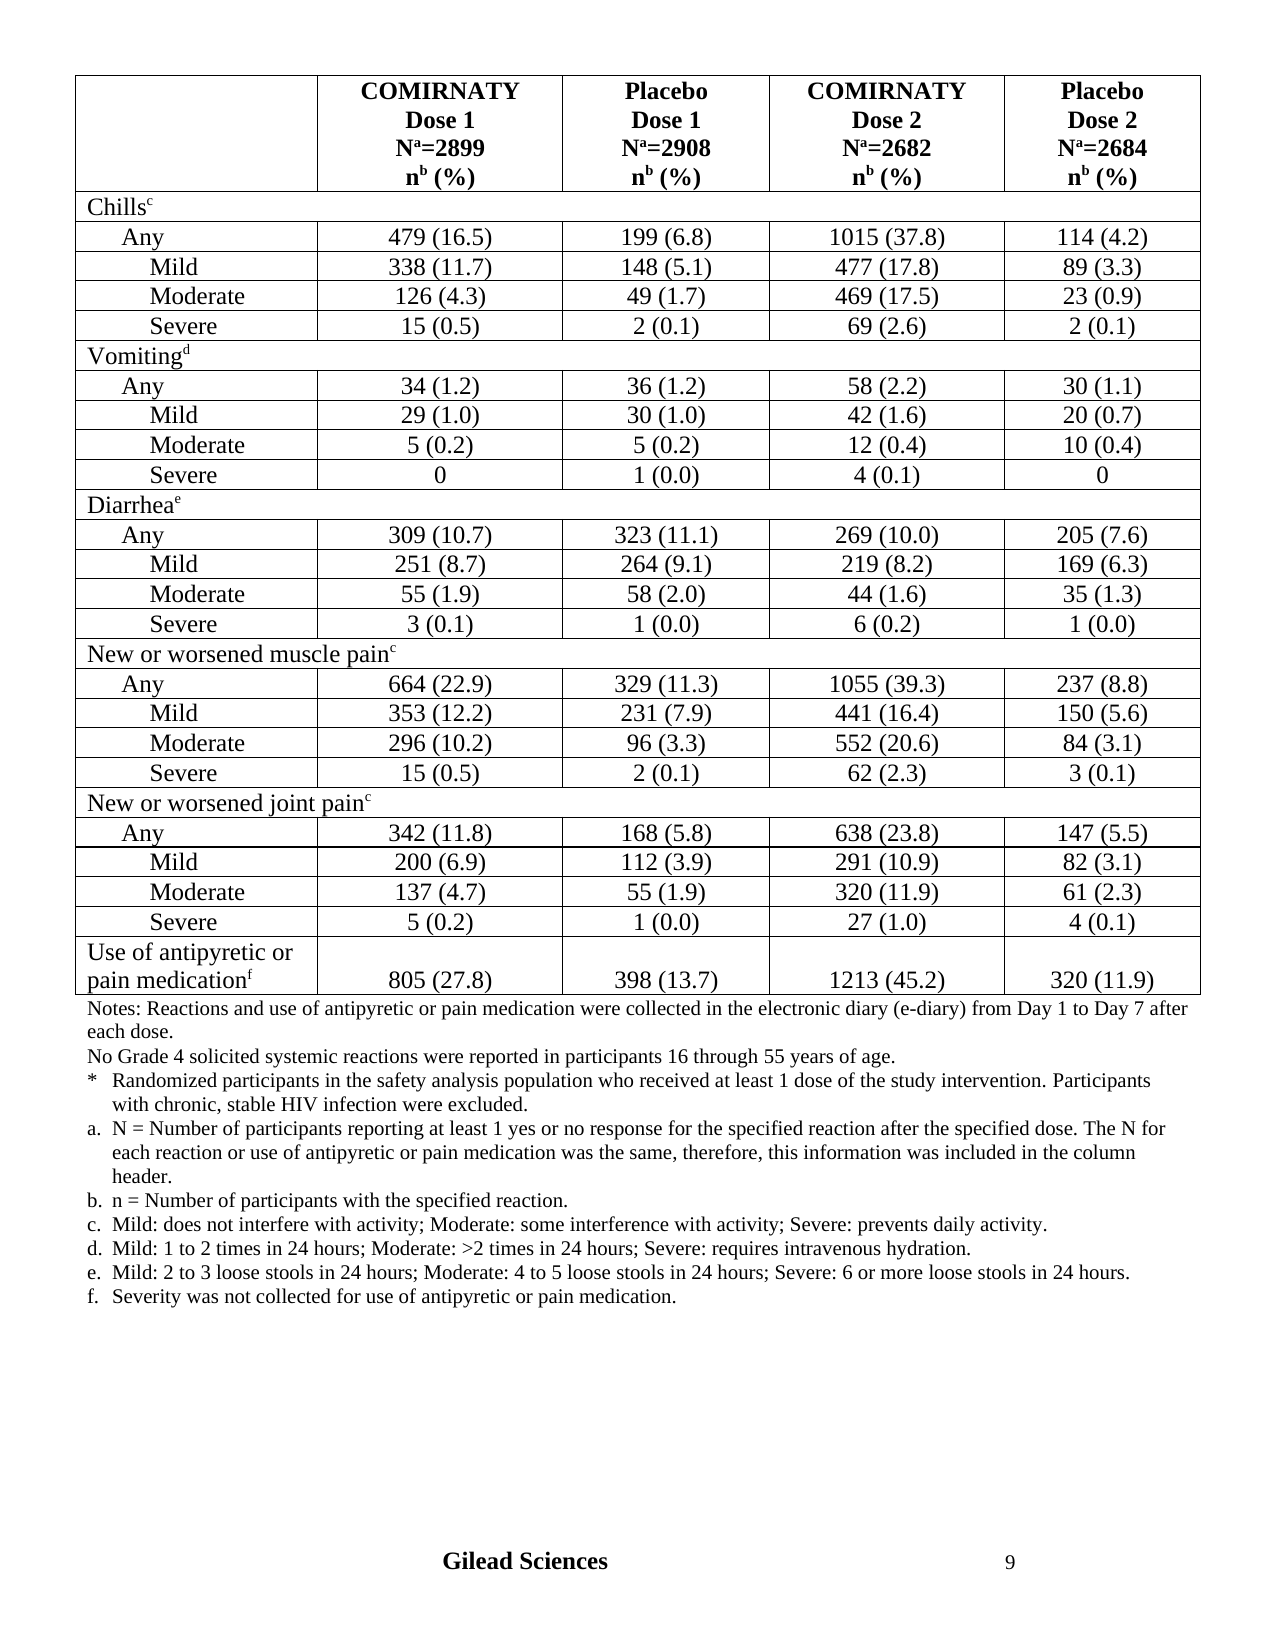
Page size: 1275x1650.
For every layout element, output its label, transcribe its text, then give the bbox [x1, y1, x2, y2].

table_cell 329 (11.3) [563, 669, 769, 697]
table_cell New or worsened muscle painc [76, 639, 1200, 668]
table_cell 5 (0.2) [318, 907, 562, 936]
table_cell 1015 (37.8) [770, 222, 1004, 251]
table_cell 264 (9.1) [563, 550, 769, 578]
table_cell 2 (0.1) [563, 311, 769, 340]
table_cell 296 (10.2) [318, 728, 562, 757]
table_cell 112 (3.9) [563, 848, 769, 876]
table_cell 114 (4.2) [1005, 222, 1200, 251]
table_cell 35 (1.3) [1005, 579, 1200, 608]
table_cell Moderate [76, 579, 317, 608]
table_cell Moderate [76, 728, 317, 757]
table_cell 231 (7.9) [563, 699, 769, 727]
table_cell 3 (0.1) [318, 609, 562, 638]
table_cell 6 (0.2) [770, 609, 1004, 638]
table_cell 62 (2.3) [770, 758, 1004, 787]
table_cell Severe [76, 758, 317, 787]
table_cell 199 (6.8) [563, 222, 769, 251]
table_cell 200 (6.9) [318, 848, 562, 876]
table_cell 29 (1.0) [318, 401, 562, 429]
table_cell 55 (1.9) [563, 877, 769, 906]
table_cell Any [76, 818, 317, 846]
table_cell 58 (2.2) [770, 371, 1004, 399]
table_cell 1055 (39.3) [770, 669, 1004, 697]
table_cell 23 (0.9) [1005, 281, 1200, 310]
table_cell 30 (1.0) [563, 401, 769, 429]
table_cell Mild [76, 401, 317, 429]
table_cell 20 (0.7) [1005, 401, 1200, 429]
table_cell 168 (5.8) [563, 818, 769, 846]
table_cell 477 (17.8) [770, 252, 1004, 280]
table_cell 469 (17.5) [770, 281, 1004, 310]
table_cell 1 (0.0) [563, 907, 769, 936]
table_cell 1 (0.0) [563, 609, 769, 638]
table_cell 398 (13.7) [563, 937, 769, 994]
table_cell 137 (4.7) [318, 877, 562, 906]
table_cell Any [76, 669, 317, 697]
table_cell 342 (11.8) [318, 818, 562, 846]
table_cell 34 (1.2) [318, 371, 562, 399]
table_cell 15 (0.5) [318, 758, 562, 787]
table_cell 58 (2.0) [563, 579, 769, 608]
table_cell 150 (5.6) [1005, 699, 1200, 727]
table_cell Mild [76, 550, 317, 578]
table_cell 126 (4.3) [318, 281, 562, 310]
table_cell Chillsc [76, 192, 1200, 221]
table_cell 309 (10.7) [318, 520, 562, 548]
table_cell 5 (0.2) [318, 430, 562, 459]
table_cell 30 (1.1) [1005, 371, 1200, 399]
table_cell 10 (0.4) [1005, 430, 1200, 459]
table_cell Moderate [76, 877, 317, 906]
table_cell 84 (3.1) [1005, 728, 1200, 757]
table_cell 61 (2.3) [1005, 877, 1200, 906]
table_cell Any [76, 371, 317, 399]
table_cell Mild [76, 252, 317, 280]
table_cell Mild [76, 699, 317, 727]
table_cell Moderate [76, 281, 317, 310]
table_cell 1213 (45.2) [770, 937, 1004, 994]
table_cell 169 (6.3) [1005, 550, 1200, 578]
table_cell 36 (1.2) [563, 371, 769, 399]
table_cell 4 (0.1) [770, 460, 1004, 489]
table_cell Severe [76, 311, 317, 340]
table_cell 2 (0.1) [1005, 311, 1200, 340]
table_cell 15 (0.5) [318, 311, 562, 340]
table_header [76, 76, 317, 191]
table_cell 82 (3.1) [1005, 848, 1200, 876]
table_cell Diarrheae [76, 490, 1200, 519]
table_cell 2 (0.1) [563, 758, 769, 787]
table_cell 338 (11.7) [318, 252, 562, 280]
table_cell Notes: Reactions and use of antipyretic or pain medication were collected in the electronic diary (e-diary) from Day 1 to Day 7 after each dose. No Grade 4 solicited systemic reactions were reported in participants 16 through 55 years of age. * Randomized participants in the safety analysis population who received at least 1 dose of the study intervention. Participants with chronic, stable HIV infection were excluded. a. N = Number of participants reporting at least 1 yes or no response for the specified reaction after the specified dose. The N for each reaction or use of antipyretic or pain medication was the same, therefore, this information was included in the column header. b. n = Number of participants with the specified reaction. c. Mild: does not interfere with activity; Moderate: some interference with activity; Severe: prevents daily activity. d. Mild: 1 to 2 times in 24 hours; Moderate: >2 times in 24 hours; Severe: requires intravenous hydration. e. Mild: 2 to 3 loose stools in 24 hours; Moderate: 4 to 5 loose stools in 24 hours; Severe: 6 or more loose stools in 24 hours. f. Severity was not collected for use of antipyretic or pain medication. [76, 995, 1201, 1308]
table_cell 205 (7.6) [1005, 520, 1200, 548]
table_cell 3 (0.1) [1005, 758, 1200, 787]
table_cell 96 (3.3) [563, 728, 769, 757]
table_cell 5 (0.2) [563, 430, 769, 459]
table_cell 69 (2.6) [770, 311, 1004, 340]
table_cell 291 (10.9) [770, 848, 1004, 876]
table_cell 27 (1.0) [770, 907, 1004, 936]
table_cell Severe [76, 907, 317, 936]
table_cell 219 (8.2) [770, 550, 1004, 578]
table_cell 251 (8.7) [318, 550, 562, 578]
table_header COMIRNATY Dose 1 Na=2899 nb (%) [318, 76, 562, 191]
table_cell 49 (1.7) [563, 281, 769, 310]
table_cell Severe [76, 460, 317, 489]
table_cell 44 (1.6) [770, 579, 1004, 608]
table_cell 1 (0.0) [563, 460, 769, 489]
table_cell 353 (12.2) [318, 699, 562, 727]
table_cell 552 (20.6) [770, 728, 1004, 757]
table_cell 237 (8.8) [1005, 669, 1200, 697]
table_cell 42 (1.6) [770, 401, 1004, 429]
table_cell Vomitingd [76, 341, 1200, 370]
table_cell 148 (5.1) [563, 252, 769, 280]
table_cell 479 (16.5) [318, 222, 562, 251]
table_cell 55 (1.9) [318, 579, 562, 608]
table_cell 805 (27.8) [318, 937, 562, 994]
table_cell 441 (16.4) [770, 699, 1004, 727]
table_cell Use of antipyretic or pain medicationf [76, 937, 317, 994]
table_header Placebo Dose 2 Na=2684 nb (%) [1005, 76, 1200, 191]
table_cell 320 (11.9) [770, 877, 1004, 906]
table_cell 320 (11.9) [1005, 937, 1200, 994]
table_cell 0 [318, 460, 562, 489]
table_cell 4 (0.1) [1005, 907, 1200, 936]
table_cell 12 (0.4) [770, 430, 1004, 459]
table_cell Severe [76, 609, 317, 638]
table_cell 1 (0.0) [1005, 609, 1200, 638]
table_cell Moderate [76, 430, 317, 459]
table_cell 147 (5.5) [1005, 818, 1200, 846]
table_cell 323 (11.1) [563, 520, 769, 548]
table_cell 0 [1005, 460, 1200, 489]
table_header Placebo Dose 1 Na=2908 nb (%) [563, 76, 769, 191]
table_cell Mild [76, 848, 317, 876]
table_header COMIRNATY Dose 2 Na=2682 nb (%) [770, 76, 1004, 191]
table_cell 269 (10.0) [770, 520, 1004, 548]
table_cell Any [76, 520, 317, 548]
table_cell 89 (3.3) [1005, 252, 1200, 280]
table_cell 664 (22.9) [318, 669, 562, 697]
table_cell New or worsened joint painc [76, 788, 1200, 817]
table_cell Any [76, 222, 317, 251]
table_cell 638 (23.8) [770, 818, 1004, 846]
